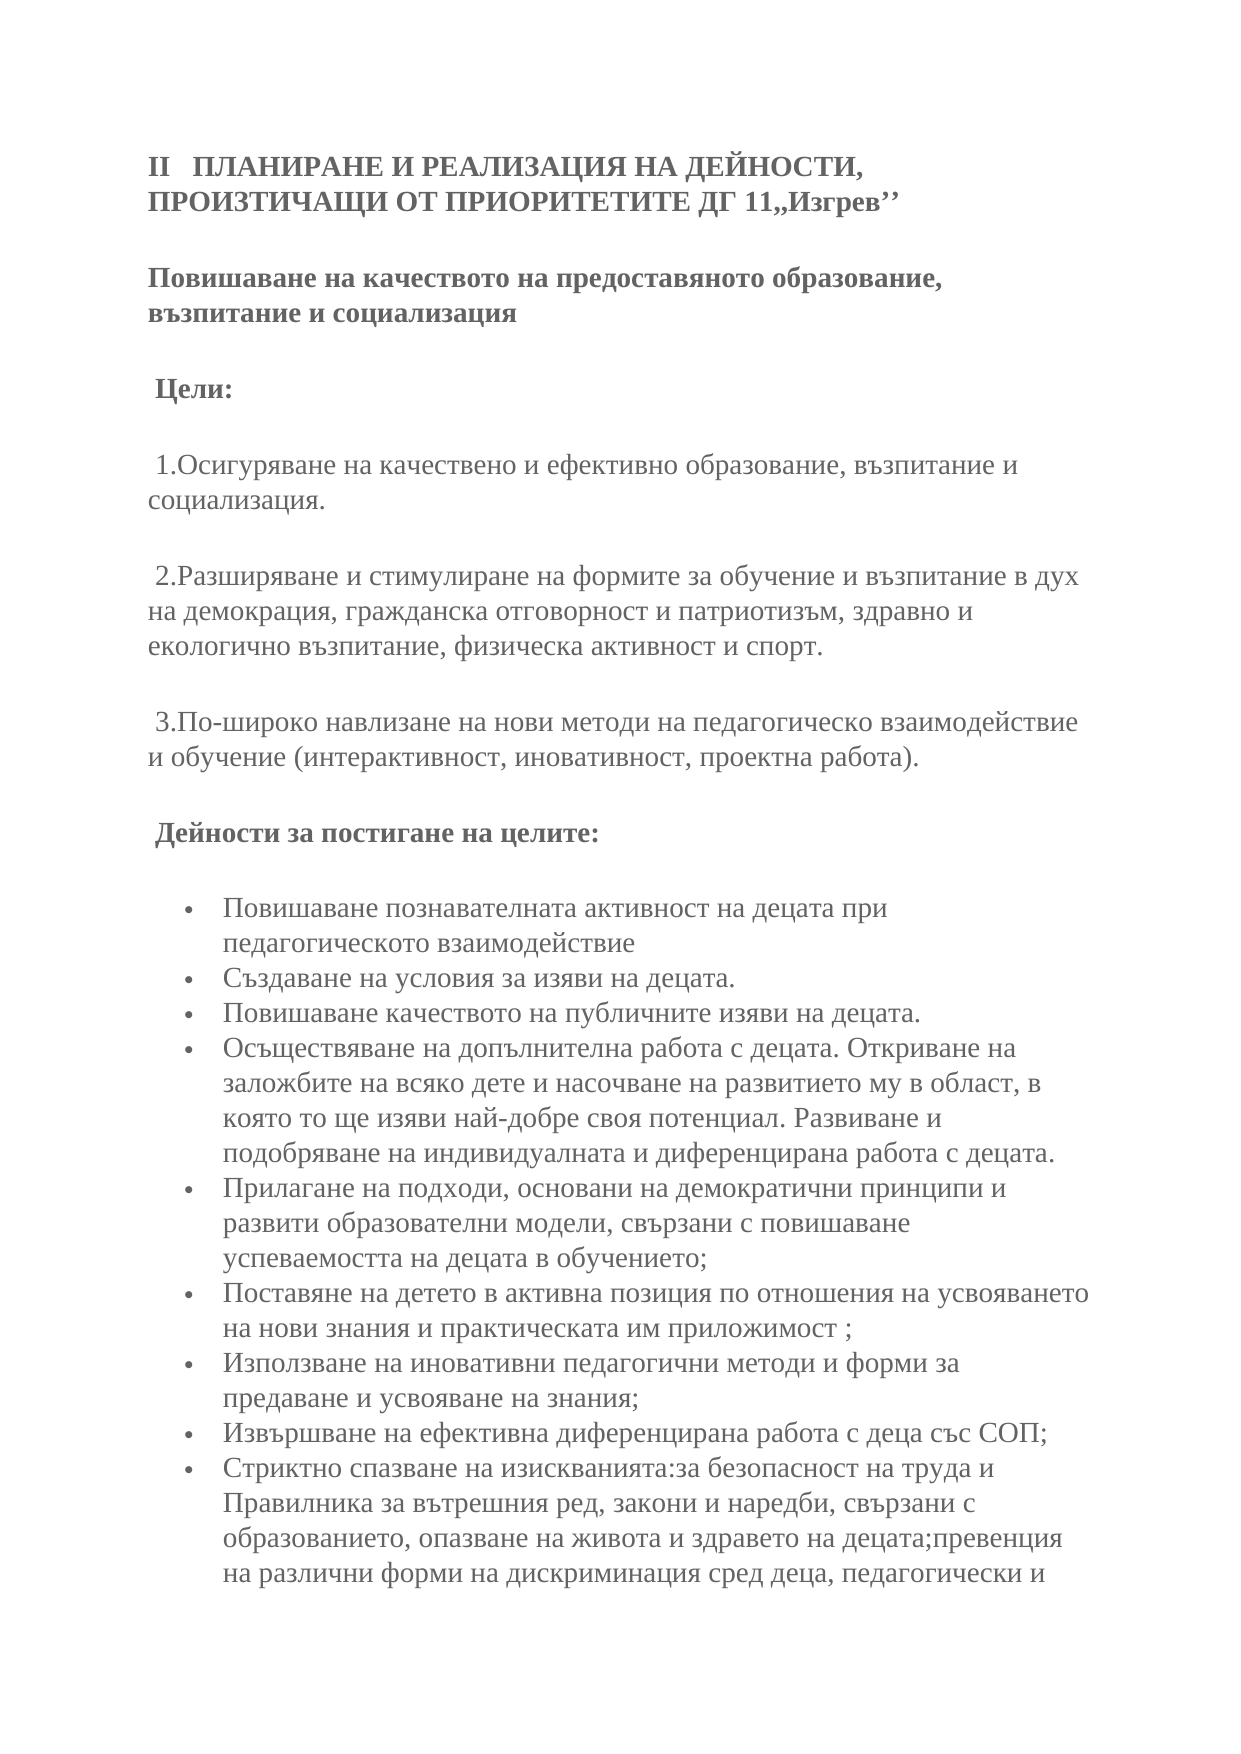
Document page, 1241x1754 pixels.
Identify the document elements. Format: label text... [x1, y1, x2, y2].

list Повишаване качеството на публичните изяви на децата. [185, 994, 1093, 1029]
text 3.По-широко навлизане на нови методи на педагогическо взаимодействие и обучение (интерактивност, иновативност, проектна работа). [148, 702, 1093, 772]
text ІІ ПЛАНИРАНЕ И РЕАЛИЗАЦИЯ НА ДЕЙНОСТИ, ПРОИЗТИЧАЩИ ОТ ПРИОРИТЕТИТЕ ДГ 11,,Изгрев’’ [148, 148, 1093, 218]
list Осъществяване на допълнителна работа с децата. Откриване на заложбите на всяко дете и насочване на развитието му в област, в която то ще изяви най-добре своя потенциал. Развиване и подобряване на индивидуалната и диференцирана работа с децата. [185, 1029, 1093, 1169]
text Дейности за постигане на целите: [148, 813, 1093, 848]
list Повишаване познавателната активност на децата при педагогическото взаимодействие [185, 889, 1093, 959]
list Поставяне на детето в активна позиция по отношения на усвояването на нови знания и практическата им приложимост ; [185, 1274, 1093, 1344]
text Повишаване на качеството на предоставяното образование, възпитание и социализация [148, 258, 1093, 328]
list Прилагане на подходи, основани на демократични принципи и развити образователни модели, свързани с повишаване успеваемостта на децата в обучението; [185, 1169, 1093, 1274]
list Използване на иновативни педагогични методи и форми за предаване и усвояване на знания; [185, 1344, 1093, 1414]
list Извършване на ефективна диференцирана работа с деца със СОП; [185, 1414, 1093, 1449]
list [185, 1449, 1093, 1589]
text 1.Осигуряване на качествено и ефективно образование, възпитание и социализация. [148, 445, 1093, 515]
list Създаване на условия за изяви на децата. [185, 959, 1093, 994]
text 2.Разширяване и стимулиране на формите за обучение и възпитание в дух на демокрация, гражданска отговорност и патриотизъм, здравно и екологично възпитание, физическа активност и спорт. [148, 556, 1093, 661]
text Цели: [148, 369, 1093, 404]
